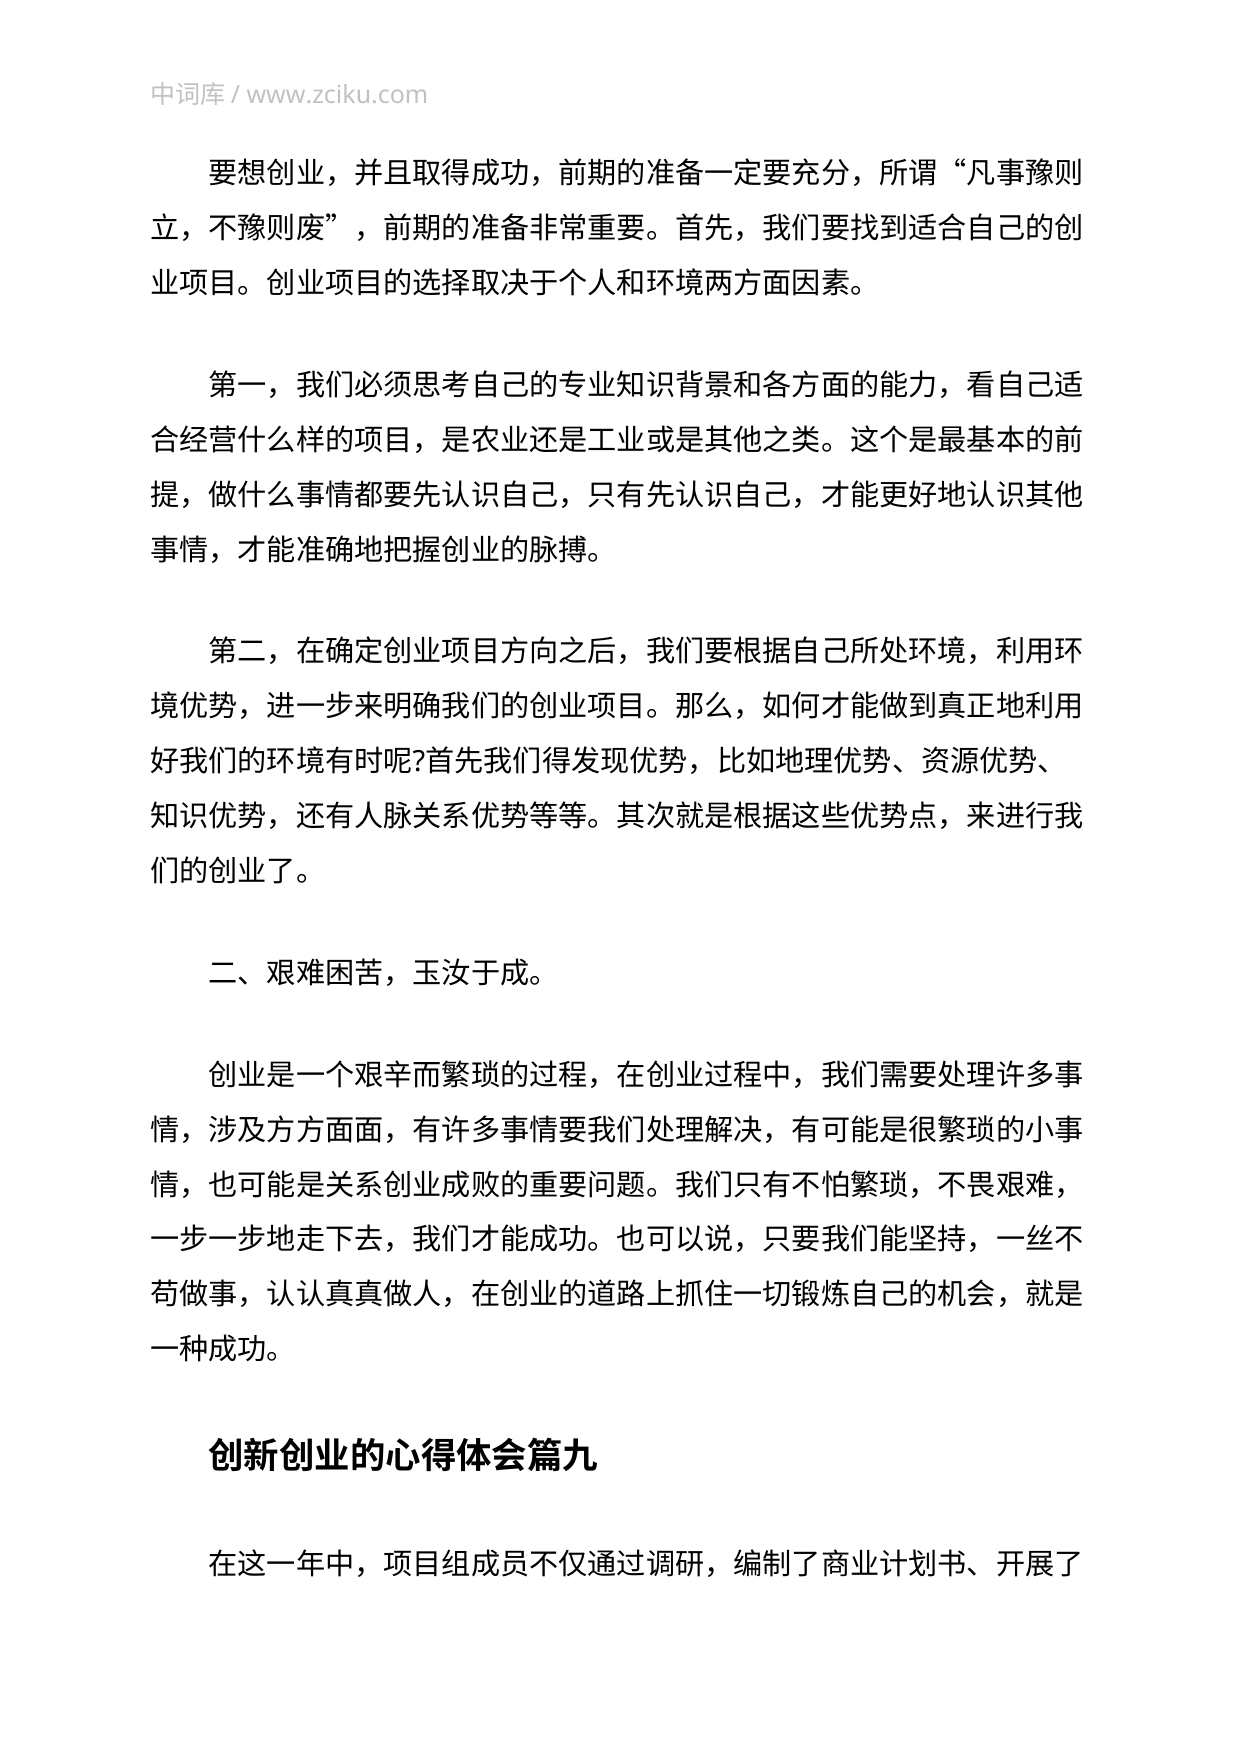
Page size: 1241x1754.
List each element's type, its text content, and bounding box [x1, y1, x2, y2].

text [150, 1541, 1090, 1583]
text 要想创业，并且取得成功，前期的准备一定要充分，所谓“凡事豫则立，不豫则废”，前期的准备非常重要。首先，我们要找到适合自己的创业项目。创业项目的选择取决于个人和环境两方面因素。 [150, 150, 1090, 302]
text 创业是一个艰辛而繁琐的过程，在创业过程中，我们需要处理许多事情，涉及方方面面，有许多事情要我们处理解决，有可能是很繁琐的小事情，也可能是关系创业成败的重要问题。我们只有不怕繁琐，不畏艰难，一步一步地走下去，我们才能成功。也可以说，只要我们能坚持，一丝不苟做事，认认真真做人，在创业的道路上抓住一切锻炼自己的机会，就是一种成功。 [150, 1051, 1090, 1368]
text 第一，我们必须思考自己的专业知识背景和各方面的能力，看自己适合经营什么样的项目，是农业还是工业或是其他之类。这个是最基本的前提，做什么事情都要先认识自己，只有先认识自己，才能更好地认识其他事情，才能准确地把握创业的脉搏。 [150, 362, 1090, 568]
text 创新创业的心得体会篇九 [150, 1427, 1090, 1479]
text 第二，在确定创业项目方向之后，我们要根据自己所处环境，利用环境优势，进一步来明确我们的创业项目。那么，如何才能做到真正地利用好我们的环境有时呢?首先我们得发现优势，比如地理优势、资源优势、知识优势，还有人脉关系优势等等。其次就是根据这些优势点，来进行我们的创业了。 [150, 628, 1090, 890]
text 二、艰难困苦，玉汝于成。 [150, 949, 1090, 992]
